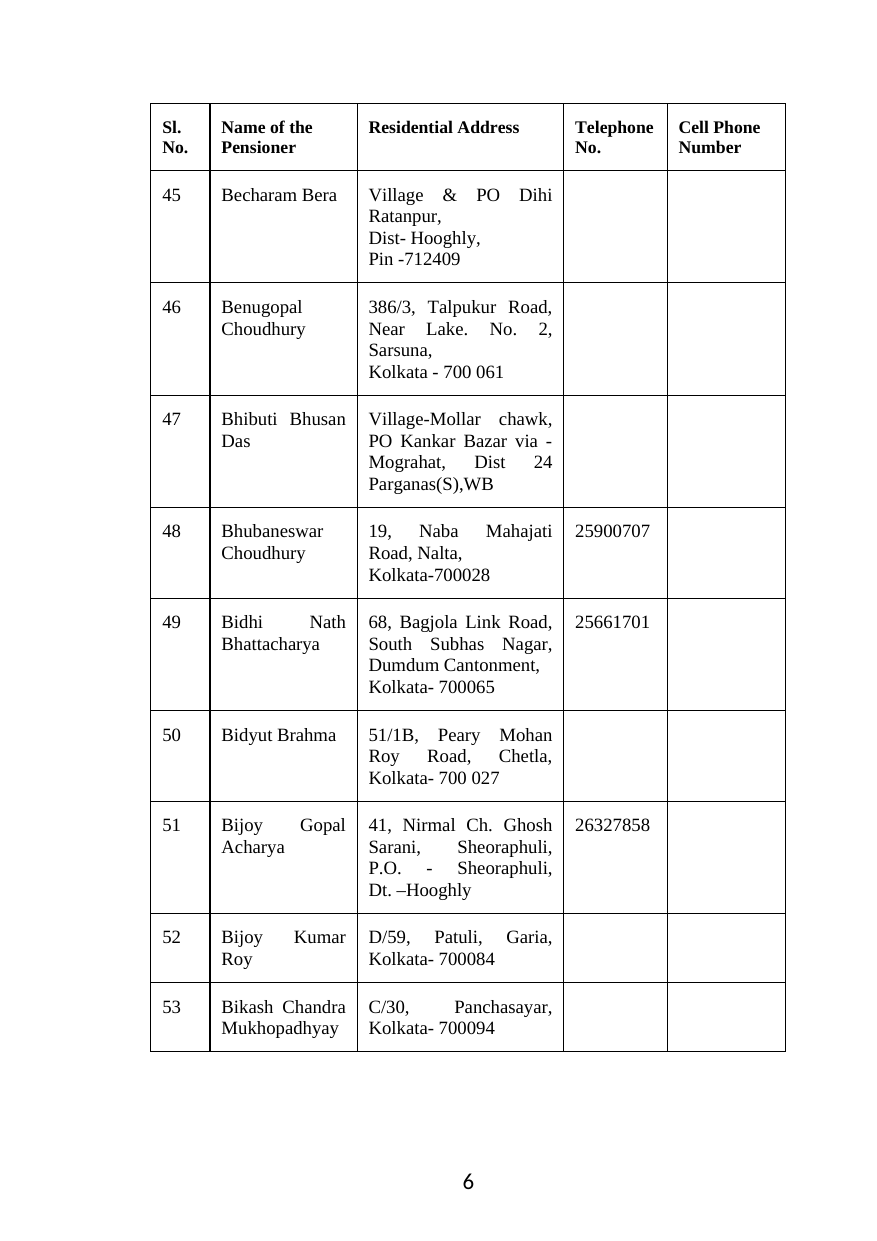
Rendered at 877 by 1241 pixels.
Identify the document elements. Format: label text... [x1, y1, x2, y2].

table_cell 26327858 [564, 802, 667, 913]
table_cell 19, Naba Mahajati Road, Nalta, Kolkata-700028 [358, 508, 563, 598]
table_cell [668, 983, 785, 1051]
table_cell D/59, Patuli, Garia, Kolkata- 700084 [358, 914, 563, 982]
table_cell Bijoy Kumar Roy [211, 914, 357, 982]
table_cell 50 [151, 711, 209, 801]
table_cell [564, 171, 667, 282]
table_cell Becharam Bera [211, 171, 357, 282]
table_cell [668, 283, 785, 394]
table_cell Benugopal Choudhury [211, 283, 357, 394]
table_cell Bidyut Brahma [211, 711, 357, 801]
table_cell [564, 914, 667, 982]
table_cell [564, 711, 667, 801]
table_cell [668, 508, 785, 598]
table_cell [564, 283, 667, 394]
table_cell Bhibuti Bhusan Das [211, 396, 357, 507]
table_cell 51 [151, 802, 209, 913]
table_cell 46 [151, 283, 209, 394]
table_cell [564, 396, 667, 507]
table_cell 68, Bagjola Link Road, South Subhas Nagar, Dumdum Cantonment, Kolkata- 700065 [358, 599, 563, 710]
table_cell Bijoy Gopal Acharya [211, 802, 357, 913]
table_cell [564, 983, 667, 1051]
table_cell [668, 711, 785, 801]
table_cell 386/3, Talpukur Road, Near Lake. No. 2, Sarsuna, Kolkata - 700 061 [358, 283, 563, 394]
table_cell [668, 599, 785, 710]
table_header Cell Phone Number [668, 104, 785, 170]
table_cell [668, 171, 785, 282]
table_cell 48 [151, 508, 209, 598]
table_cell 47 [151, 396, 209, 507]
table_cell 25900707 [564, 508, 667, 598]
table_cell [668, 802, 785, 913]
table_cell 51/1B, Peary Mohan Roy Road, Chetla, Kolkata- 700 027 [358, 711, 563, 801]
table_header Residential Address [358, 104, 563, 170]
table_header Name of the Pensioner [211, 104, 357, 170]
table_cell Bhubaneswar Choudhury [211, 508, 357, 598]
table_cell 49 [151, 599, 209, 710]
table_cell [668, 396, 785, 507]
table_cell 52 [151, 914, 209, 982]
table_cell [668, 914, 785, 982]
table_cell Village & PO Dihi Ratanpur, Dist- Hooghly, Pin -712409 [358, 171, 563, 282]
table_cell 41, Nirmal Ch. Ghosh Sarani, Sheoraphuli, P.O. - Sheoraphuli, Dt. –Hooghly [358, 802, 563, 913]
table_cell 45 [151, 171, 209, 282]
table_cell Bikash Chandra Mukhopadhyay [211, 983, 357, 1051]
table_cell Bidhi Nath Bhattacharya [211, 599, 357, 710]
table_cell C/30, Panchasayar, Kolkata- 700094 [358, 983, 563, 1051]
table_header Sl. No. [151, 104, 209, 170]
table_header Telephone No. [564, 104, 667, 170]
table_cell 25661701 [564, 599, 667, 710]
table_cell 53 [151, 983, 209, 1051]
table_cell Village-Mollar chawk, PO Kankar Bazar via - Mograhat, Dist 24 Parganas(S),WB [358, 396, 563, 507]
